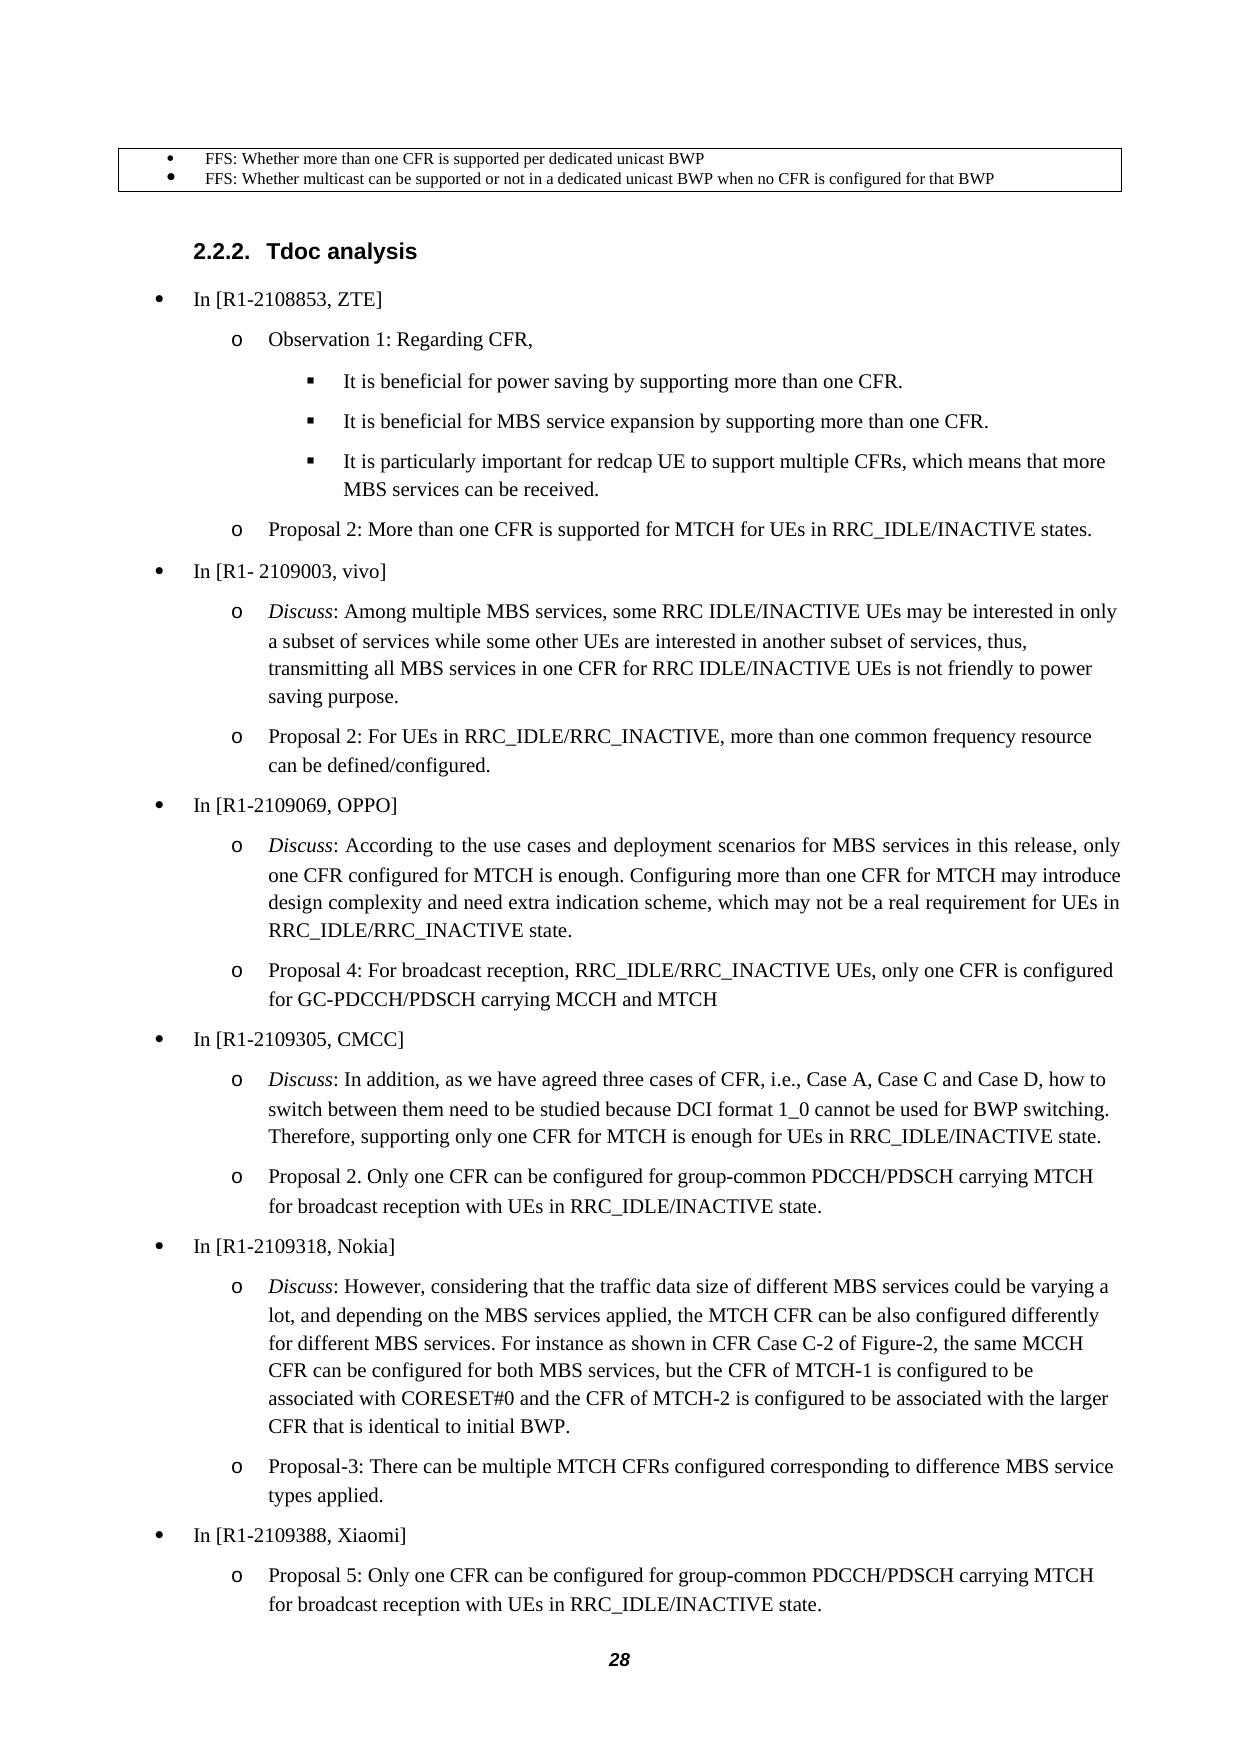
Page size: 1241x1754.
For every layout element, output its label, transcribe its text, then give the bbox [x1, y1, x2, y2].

subtitle Tdoc analysis [193, 238, 1122, 264]
list In [R1-2108853, ZTE] [156, 287, 1122, 311]
list Discuss: According to the use cases and deployment scenarios for MBS services in this release, only one CFR configured for MTCH is enough. Configuring more than one CFR for MTCH may introduce design complexity and need extra indication scheme, which may not be a real requirement for UEs in RRC_IDLE/RRC_INACTIVE state. [231, 833, 1122, 942]
list In [R1-2109305, CMCC] [156, 1027, 1122, 1051]
list Discuss: However, considering that the traffic data size of different MBS services could be varying a lot, and depending on the MBS services applied, the MTCH CFR can be also configured differently for different MBS services. For instance as shown in CFR Case C-2 of Figure-2, the same MCCH CFR can be configured for both MBS services, but the CFR of MTCH-1 is configured to be associated with CORESET#0 and the CFR of MTCH-2 is configured to be associated with the larger CFR that is identical to initial BWP. [231, 1274, 1122, 1438]
list In [R1-2109069, OPPO] [156, 793, 1122, 817]
list Proposal 4: For broadcast reception, RRC_IDLE/RRC_INACTIVE UEs, only one CFR is configured for GC-PDCCH/PDSCH carrying MCCH and MTCH [231, 958, 1122, 1011]
list Proposal 2: More than one CFR is supported for MTCH for UEs in RRC_IDLE/INACTIVE states. [231, 517, 1122, 543]
list Proposal 5: Only one CFR can be configured for group-common PDCCH/PDSCH carrying MTCH for broadcast reception with UEs in RRC_IDLE/INACTIVE state. [231, 1563, 1122, 1616]
list Proposal 2: For UEs in RRC_IDLE/RRC_INACTIVE, more than one common frequency resource can be defined/configured. [231, 724, 1122, 777]
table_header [119, 149, 1121, 191]
list In [R1-2109318, Nokia] [156, 1234, 1122, 1258]
list In [R1-2109388, Xiaomi] [156, 1523, 1122, 1547]
list In [R1- 2109003, vivo] [156, 559, 1122, 583]
list Proposal-3: There can be multiple MTCH CFRs configured corresponding to difference MBS service types applied. [231, 1454, 1122, 1507]
list Proposal 2. Only one CFR can be configured for group-common PDCCH/PDSCH carrying MTCH for broadcast reception with UEs in RRC_IDLE/INACTIVE state. [231, 1164, 1122, 1218]
list It is beneficial for MBS service expansion by supporting more than one CFR. [306, 409, 1122, 433]
list It is beneficial for power saving by supporting more than one CFR. [306, 369, 1122, 393]
list Discuss: Among multiple MBS services, some RRC IDLE/INACTIVE UEs may be interested in only a subset of services while some other UEs are interested in another subset of services, thus, transmitting all MBS services in one CFR for RRC IDLE/INACTIVE UEs is not friendly to power saving purpose. [231, 599, 1122, 708]
list Discuss: In addition, as we have agreed three cases of CFR, i.e., Case A, Case C and Case D, how to switch between them need to be studied because DCI format 1_0 cannot be used for BWP switching. Therefore, supporting only one CFR for MTCH is enough for UEs in RRC_IDLE/INACTIVE state. [231, 1067, 1122, 1148]
list Observation 1: Regarding CFR, [231, 327, 1122, 353]
list It is particularly important for redcap UE to support multiple CFRs, which means that more MBS services can be received. [306, 449, 1122, 501]
